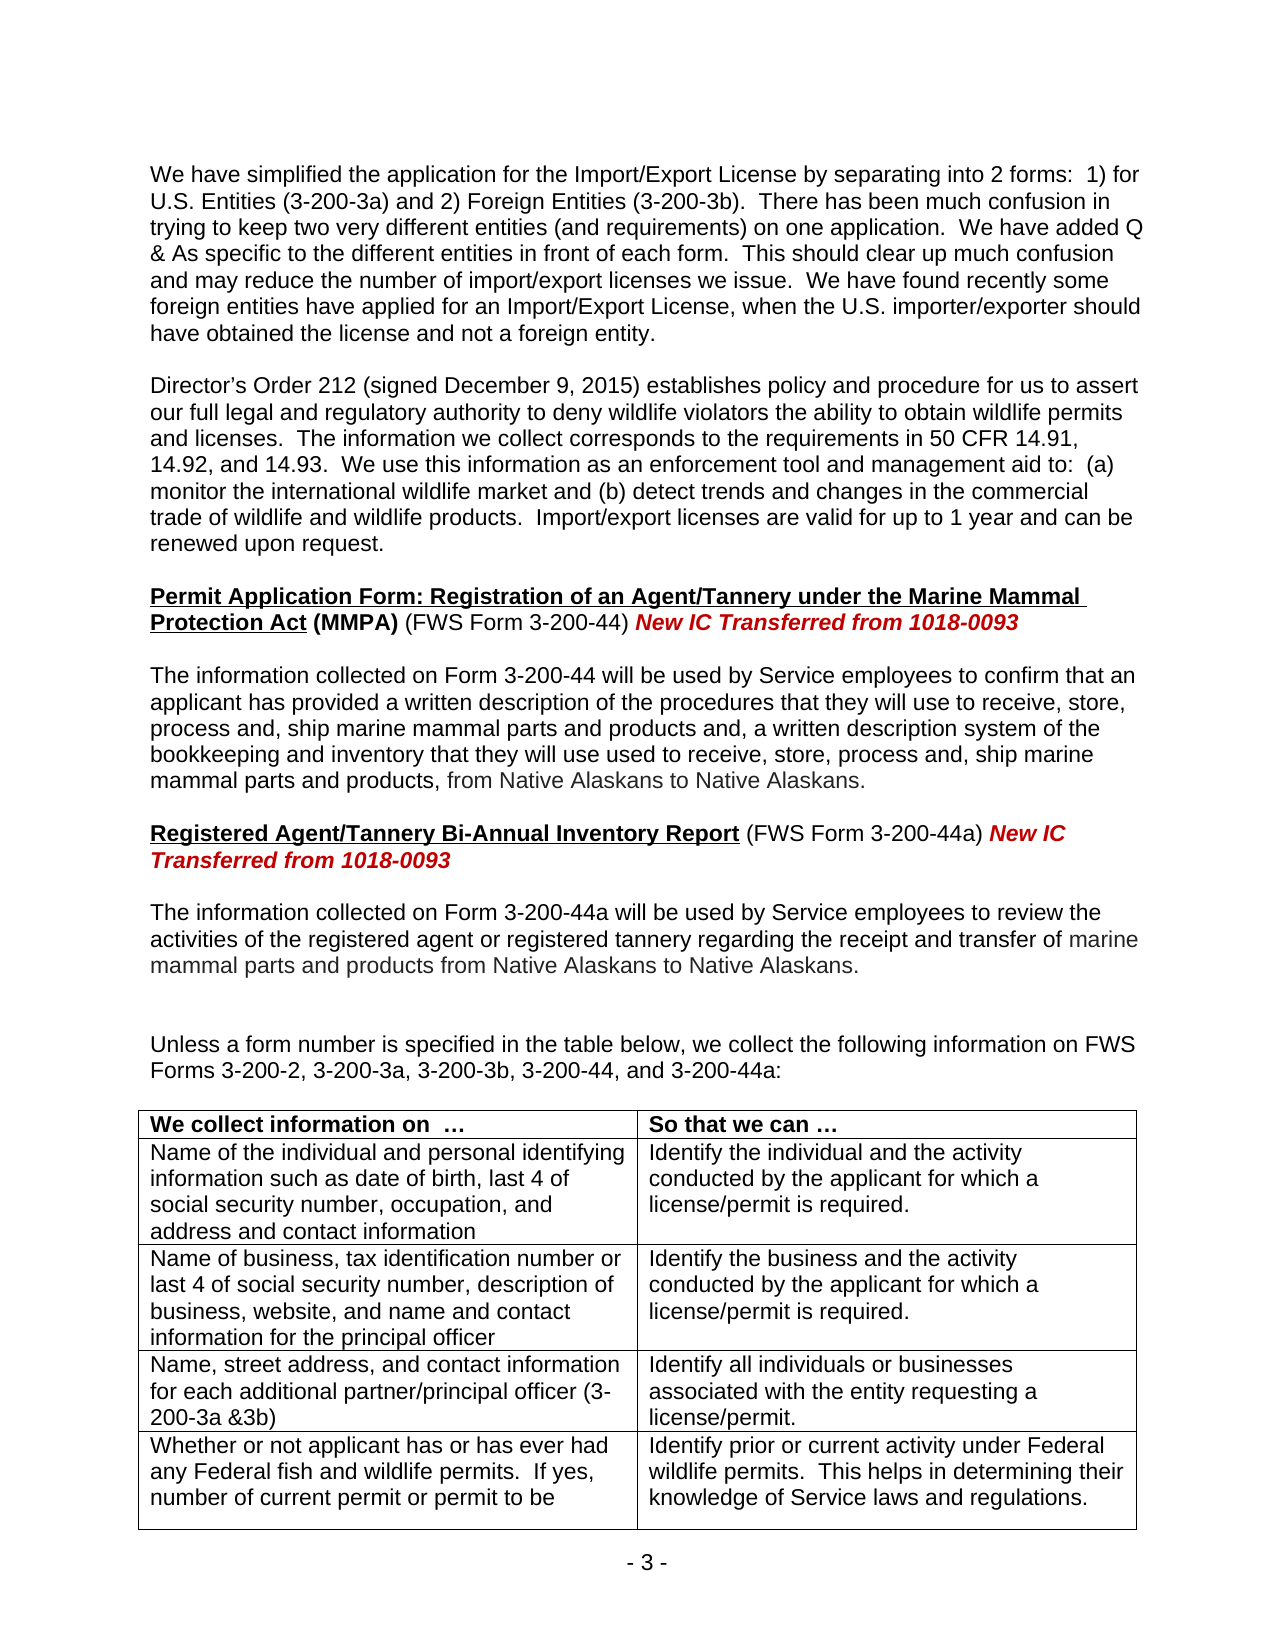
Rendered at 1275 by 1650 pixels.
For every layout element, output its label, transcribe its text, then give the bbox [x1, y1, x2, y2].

table_header We collect information on … [139, 1111, 637, 1137]
table_cell Identify all individuals or businesses associated with the entity requesting a license/permit. [638, 1351, 1136, 1431]
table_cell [139, 1432, 637, 1529]
text Registered Agent/Tannery Bi-Annual Inventory Report (FWS Form 3-200-44a) New IC Transferred from 1018-0093 [150, 820, 1144, 873]
text Director’s Order 212 (signed December 9, 2015) establishes policy and procedure for us to assert our full legal and regulatory authority to deny wildlife violators the ability to obtain wildlife permits and licenses. The information we collect corresponds to the requirements in 50 CFR 14.91, 14.92, and 14.93. We use this information as an enforcement tool and management aid to: (a) monitor the international wildlife market and (b) detect trends and changes in the commercial trade of wildlife and wildlife products. Import/export licenses are valid for up to 1 year and can be renewed upon request. [150, 372, 1144, 557]
table_cell Name of business, tax identification number or last 4 of social security number, description of business, website, and name and contact information for the principal officer [139, 1245, 637, 1350]
table_cell Name, street address, and contact information for each additional partner/principal officer (3-200-3a &3b) [139, 1351, 637, 1431]
table_cell Identify the business and the activity conducted by the applicant for which a license/permit is required. [638, 1245, 1136, 1350]
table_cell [638, 1432, 1136, 1529]
text Permit Application Form: Registration of an Agent/Tannery under the Marine Mammal Protection Act (MMPA) (FWS Form 3-200-44) New IC Transferred from 1018-0093 [150, 583, 1144, 636]
table_cell Name of the individual and personal identifying information such as date of birth, last 4 of social security number, occupation, and address and contact information [139, 1139, 637, 1244]
text We have simplified the application for the Import/Export License by separating into 2 forms: 1) for U.S. Entities (3-200-3a) and 2) Foreign Entities (3-200-3b). There has been much confusion in trying to keep two very different entities (and requirements) on one application. We have added Q & As specific to the different entities in front of each form. This should clear up much confusion and may reduce the number of import/export licenses we issue. We have found recently some foreign entities have applied for an Import/Export License, when the U.S. importer/exporter should have obtained the license and not a foreign entity. [150, 161, 1144, 346]
table_header So that we can … [638, 1111, 1136, 1137]
table_cell Identify the individual and the activity conducted by the applicant for which a license/permit is required. [638, 1139, 1136, 1244]
text The information collected on Form 3-200-44 will be used by Service employees to confirm that an applicant has provided a written description of the procedures that they will use to receive, store, process and, ship marine mammal parts and products and, a written description system of the bookkeeping and inventory that they will use used to receive, store, process and, ship marine mammal parts and products, from Native Alaskans to Native Alaskans. [150, 662, 1144, 794]
text The information collected on Form 3-200-44a will be used by Service employees to review the activities of the registered agent or registered tannery regarding the receipt and transfer of marine mammal parts and products from Native Alaskans to Native Alaskans. [150, 899, 1144, 978]
text Unless a form number is specified in the table below, we collect the following information on FWS Forms 3-200-2, 3-200-3a, 3-200-3b, 3-200-44, and 3-200-44a: [150, 1031, 1144, 1084]
